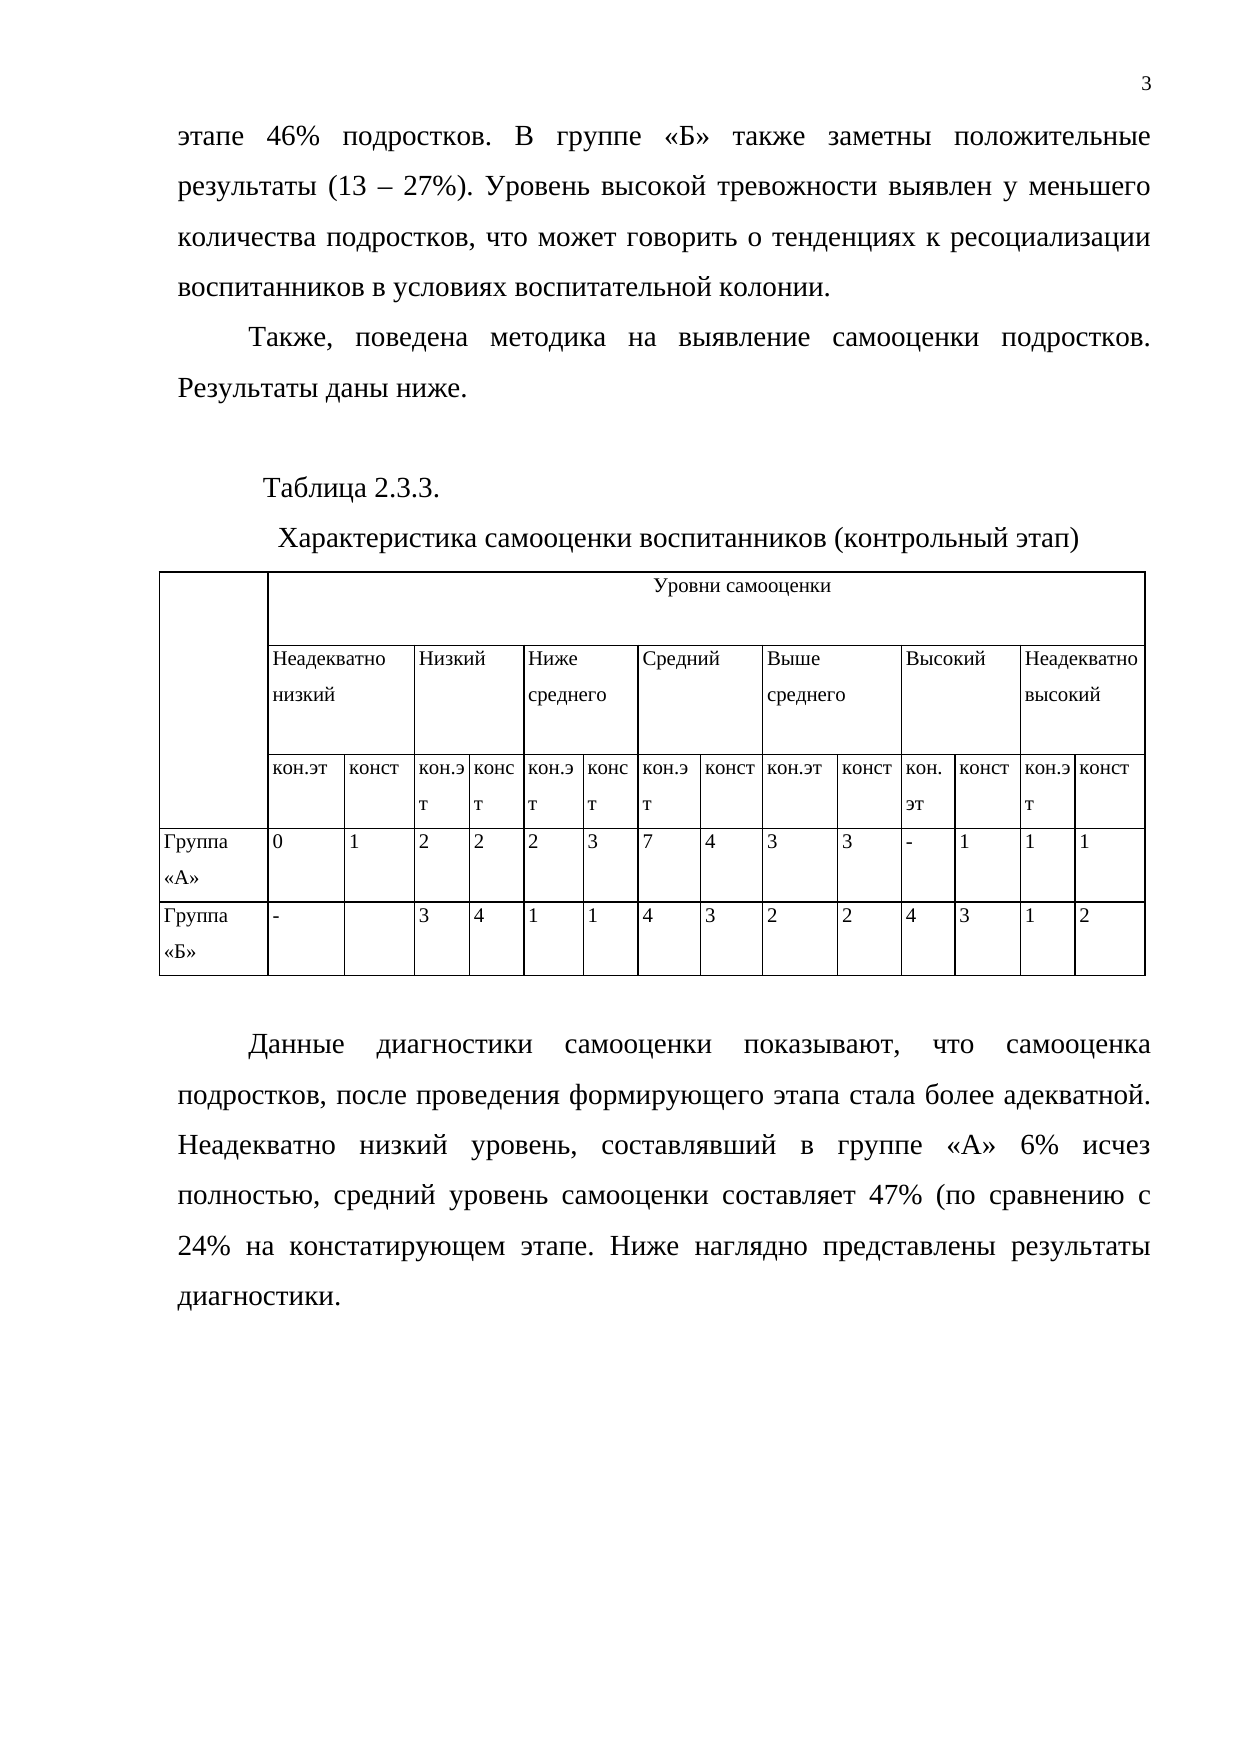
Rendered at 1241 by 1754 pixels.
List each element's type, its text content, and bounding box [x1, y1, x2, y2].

table_cell 2 [415, 829, 469, 901]
table_cell Низкий [415, 646, 523, 754]
table_cell кон.эт [269, 755, 344, 827]
table_header [160, 573, 267, 827]
table_cell Группа «Б» [160, 903, 267, 975]
table_cell 4 [639, 903, 700, 975]
table_cell 1 [525, 903, 583, 975]
table_cell 1 [1021, 903, 1074, 975]
table_cell 1 [1021, 829, 1074, 901]
table_cell 1 [956, 829, 1020, 901]
table_cell конст [701, 755, 762, 827]
table_cell 1 [345, 829, 414, 901]
table_cell 1 [1076, 829, 1144, 901]
table_cell 3 [584, 829, 637, 901]
text Также, поведена методика на выявление самооценки подростков. Результаты даны ниже. [177, 319, 1152, 403]
table_cell Группа «А» [160, 829, 267, 901]
table_cell 3 [415, 903, 469, 975]
table_cell конст [838, 755, 901, 827]
table_cell 3 [701, 903, 762, 975]
table_cell конст [345, 755, 414, 827]
table_cell кон.эт [639, 755, 700, 827]
table_cell Выше среднего [763, 646, 901, 754]
table_cell 2 [1076, 903, 1144, 975]
table_cell конст [1076, 755, 1144, 827]
table_cell - [902, 829, 954, 901]
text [177, 118, 1152, 303]
table_cell 3 [763, 829, 837, 901]
table_cell [345, 903, 414, 975]
table_cell Неадекватно высокий [1021, 646, 1144, 754]
table_cell Неадекватно низкий [269, 646, 414, 754]
text Данные диагностики самооценки показывают, что самооценка подростков, после проведения формирующего этапа стала более адекватной. Неадекватно низкий уровень, составлявший в группе «А» 6% исчез полностью, средний уровень самооценки составляет 47% (по сравнению с 24% на констатирующем этапе. Ниже наглядно представлены результаты диагностики. [177, 1027, 1152, 1312]
table_cell кон.эт [1021, 755, 1074, 827]
table_cell конст [956, 755, 1020, 827]
table_cell 3 [956, 903, 1020, 975]
table_cell 7 [639, 829, 700, 901]
table_cell Высокий [902, 646, 1020, 754]
table_cell конст [470, 755, 523, 827]
table_cell конст [584, 755, 637, 827]
table_cell кон.эт [415, 755, 469, 827]
table_header Уровни самооценки [269, 573, 1144, 644]
table_cell кон.эт [525, 755, 583, 827]
table_cell 2 [470, 829, 523, 901]
table_cell Ниже среднего [525, 646, 637, 754]
table_cell 2 [763, 903, 837, 975]
text Таблица 2.3.3. [177, 470, 1152, 504]
table_cell 4 [701, 829, 762, 901]
table_cell кон.эт [902, 755, 954, 827]
table_cell 0 [269, 829, 344, 901]
table_cell - [269, 903, 344, 975]
table_cell Средний [639, 646, 762, 754]
table_cell 1 [584, 903, 637, 975]
table_cell 2 [525, 829, 583, 901]
table_cell 2 [838, 903, 901, 975]
table_cell 4 [902, 903, 954, 975]
table_cell кон.эт [763, 755, 837, 827]
table_cell 4 [470, 903, 523, 975]
table_cell 3 [838, 829, 901, 901]
text Характеристика самооценки воспитанников (контрольный этап) [177, 521, 1152, 554]
